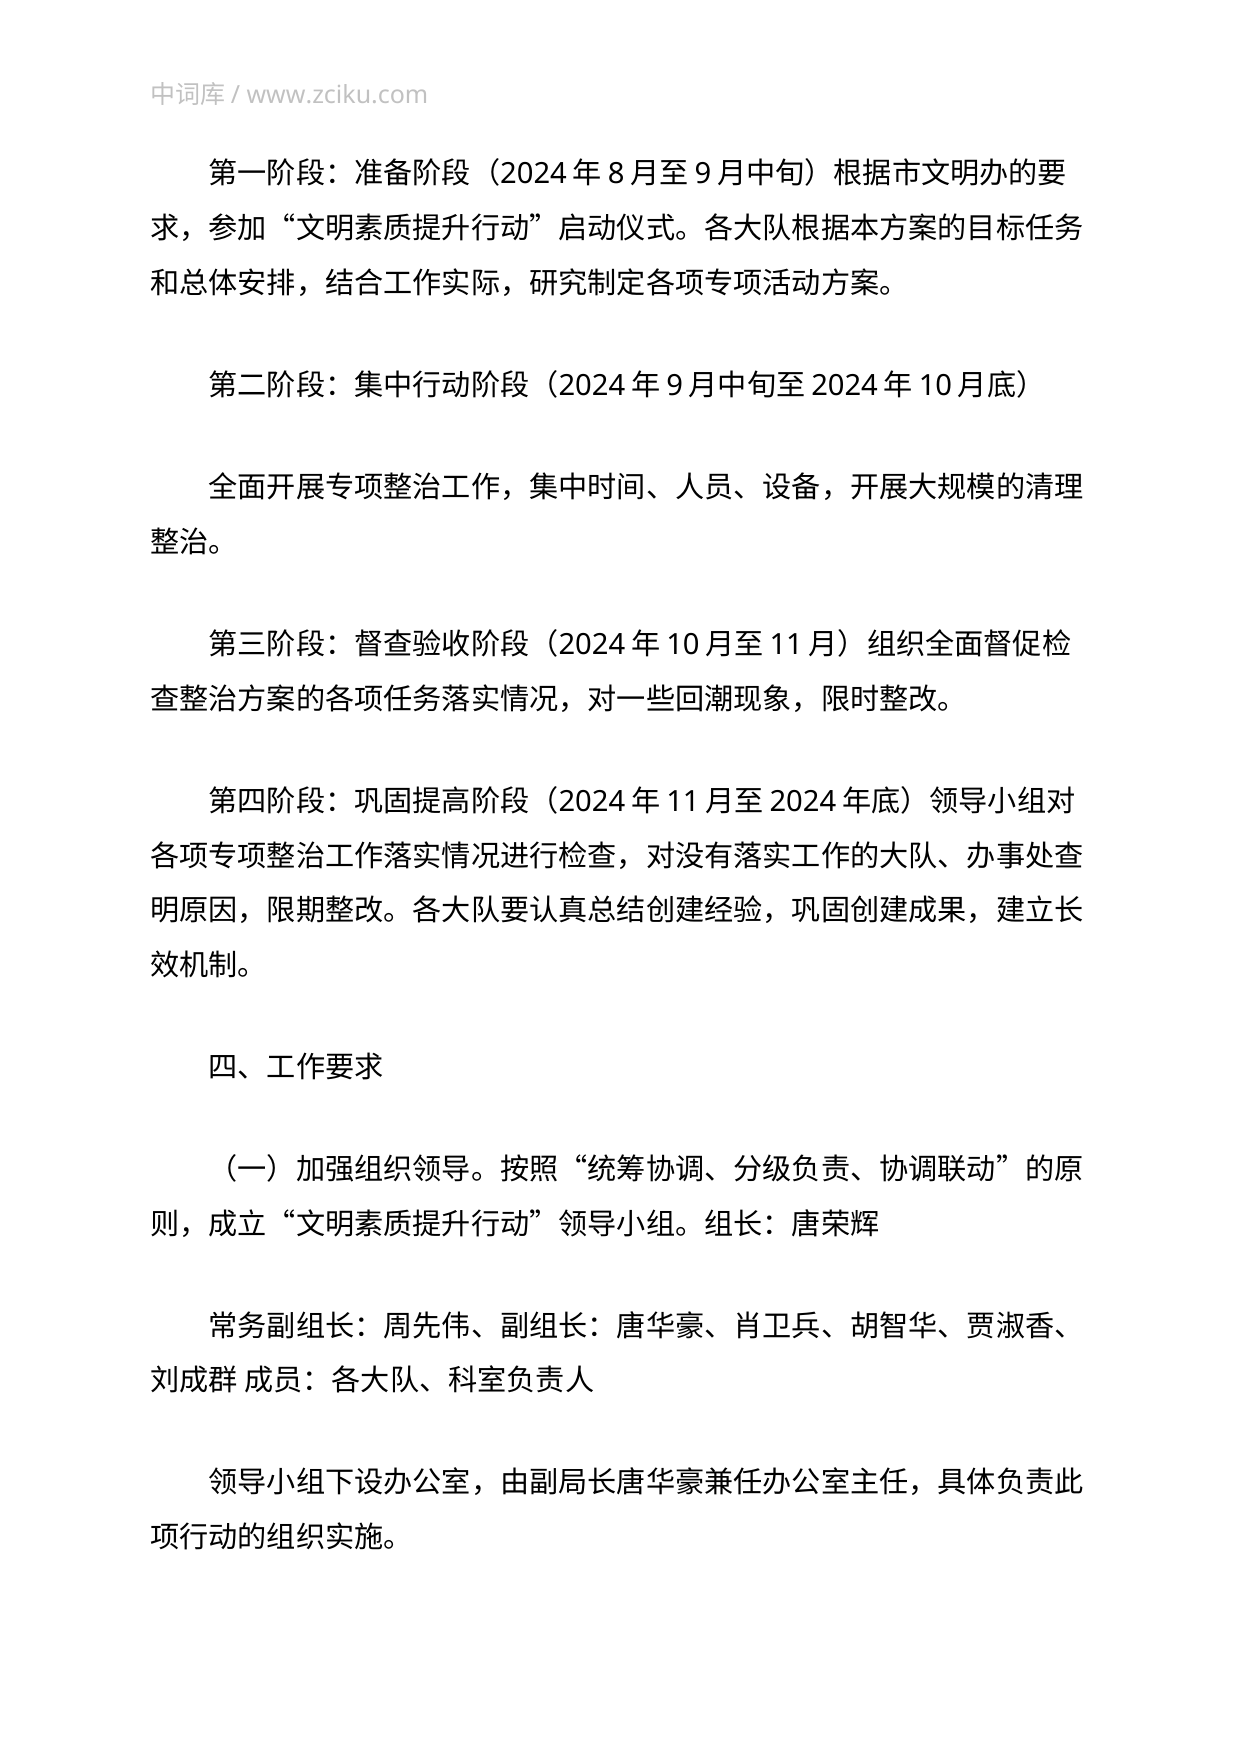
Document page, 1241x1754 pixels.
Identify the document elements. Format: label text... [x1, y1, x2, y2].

text 第四阶段：巩固提高阶段（2024年11月至2024年底）领导小组对各项专项整治工作落实情况进行检查，对没有落实工作的大队、办事处查明原因，限期整改。各大队要认真总结创建经验，巩固创建成果，建立长效机制。 [150, 777, 1090, 984]
text 第二阶段：集中行动阶段（2024年9月中旬至2024年10月底） [150, 362, 1090, 404]
text 常务副组长：周先伟、副组长：唐华豪、肖卫兵、胡智华、贾淑香、刘成群 成员：各大队、科室负责人 [150, 1302, 1090, 1399]
text 四、工作要求 [150, 1044, 1090, 1086]
text 第一阶段：准备阶段（2024年8月至9月中旬）根据市文明办的要求，参加“文明素质提升行动”启动仪式。各大队根据本方案的目标任务和总体安排，结合工作实际，研究制定各项专项活动方案。 [150, 150, 1090, 302]
text 第三阶段：督查验收阶段（2024年10月至11月）组织全面督促检查整治方案的各项任务落实情况，对一些回潮现象，限时整改。 [150, 620, 1090, 718]
text 领导小组下设办公室，由副局长唐华豪兼任办公室主任，具体负责此项行动的组织实施。 [150, 1459, 1090, 1556]
text 全面开展专项整治工作，集中时间、人员、设备，开展大规模的清理整治。 [150, 464, 1090, 561]
text （一）加强组织领导。按照“统筹协调、分级负责、协调联动”的原则，成立“文明素质提升行动”领导小组。组长：唐荣辉 [150, 1145, 1090, 1243]
